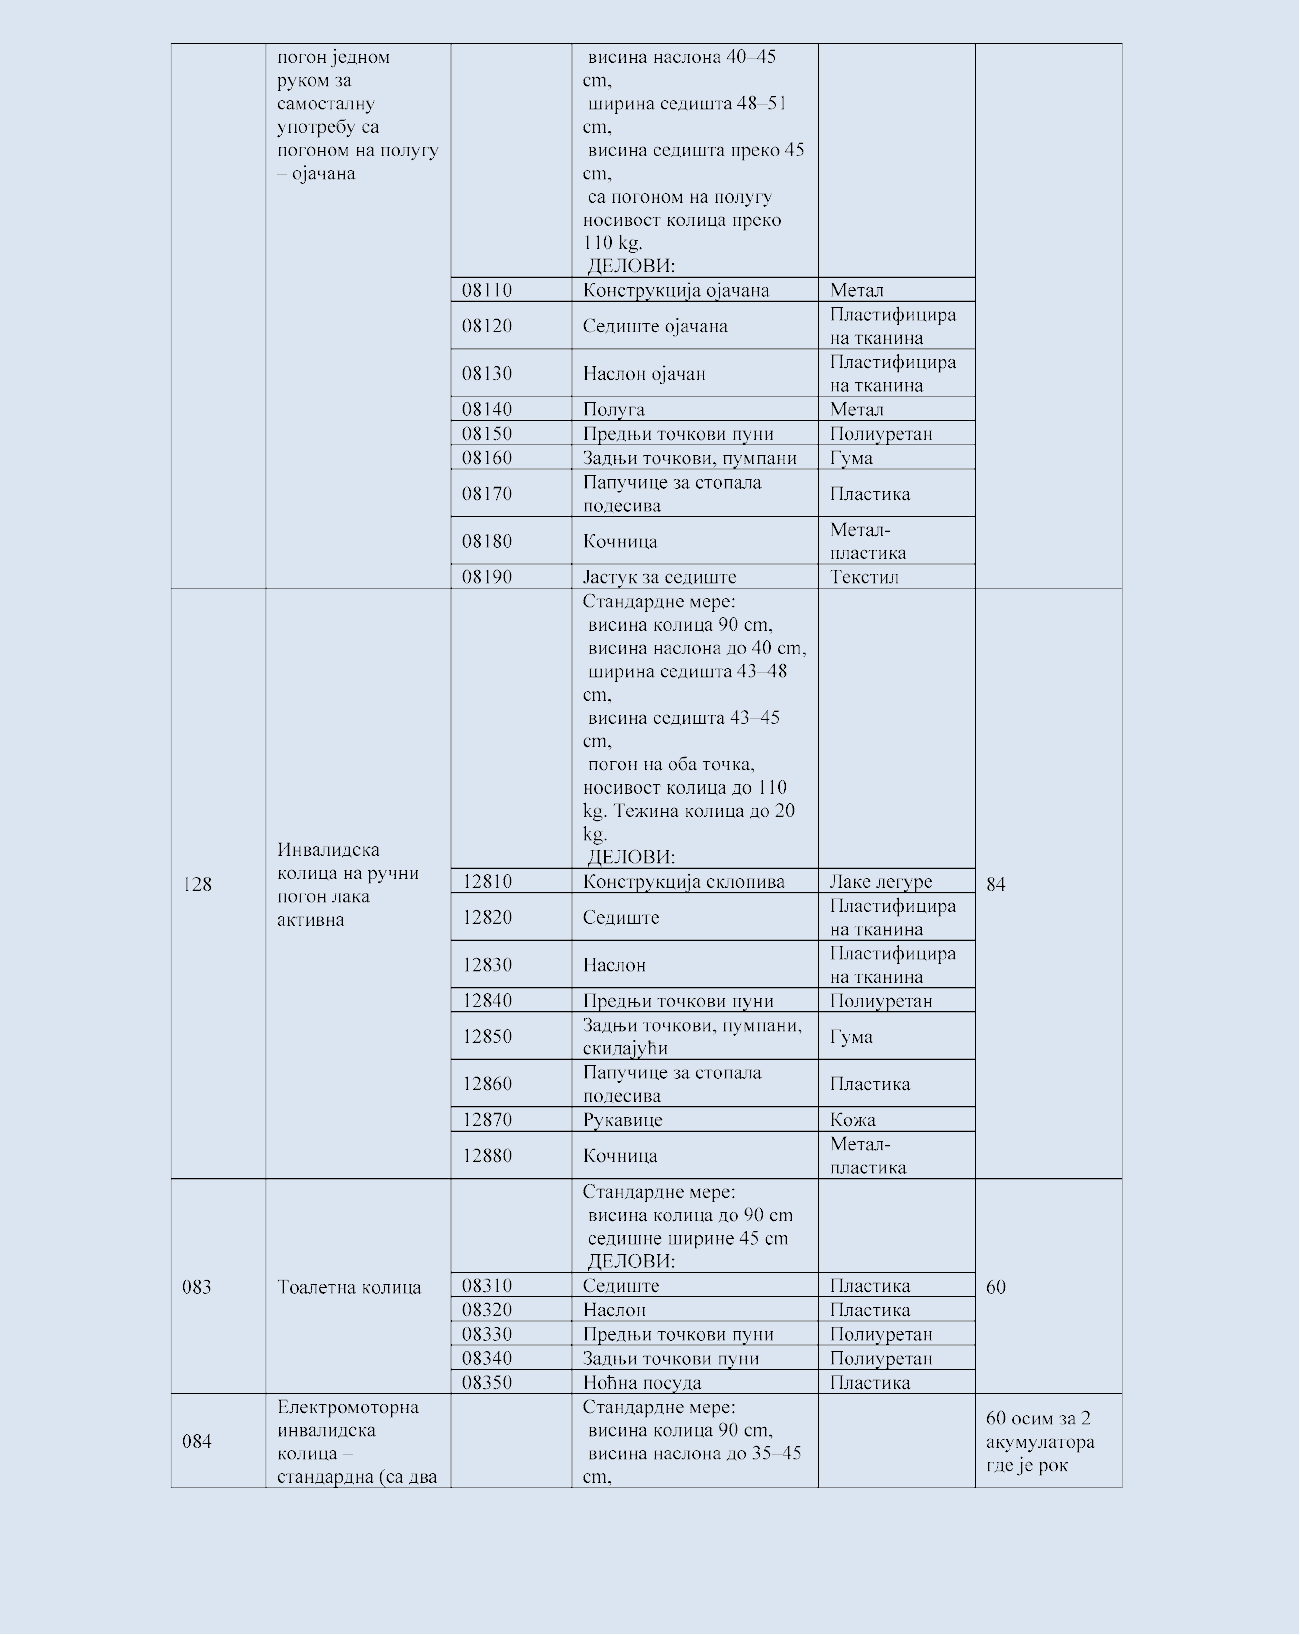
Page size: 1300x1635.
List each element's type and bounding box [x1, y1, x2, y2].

picture [170, 43, 1123, 1488]
